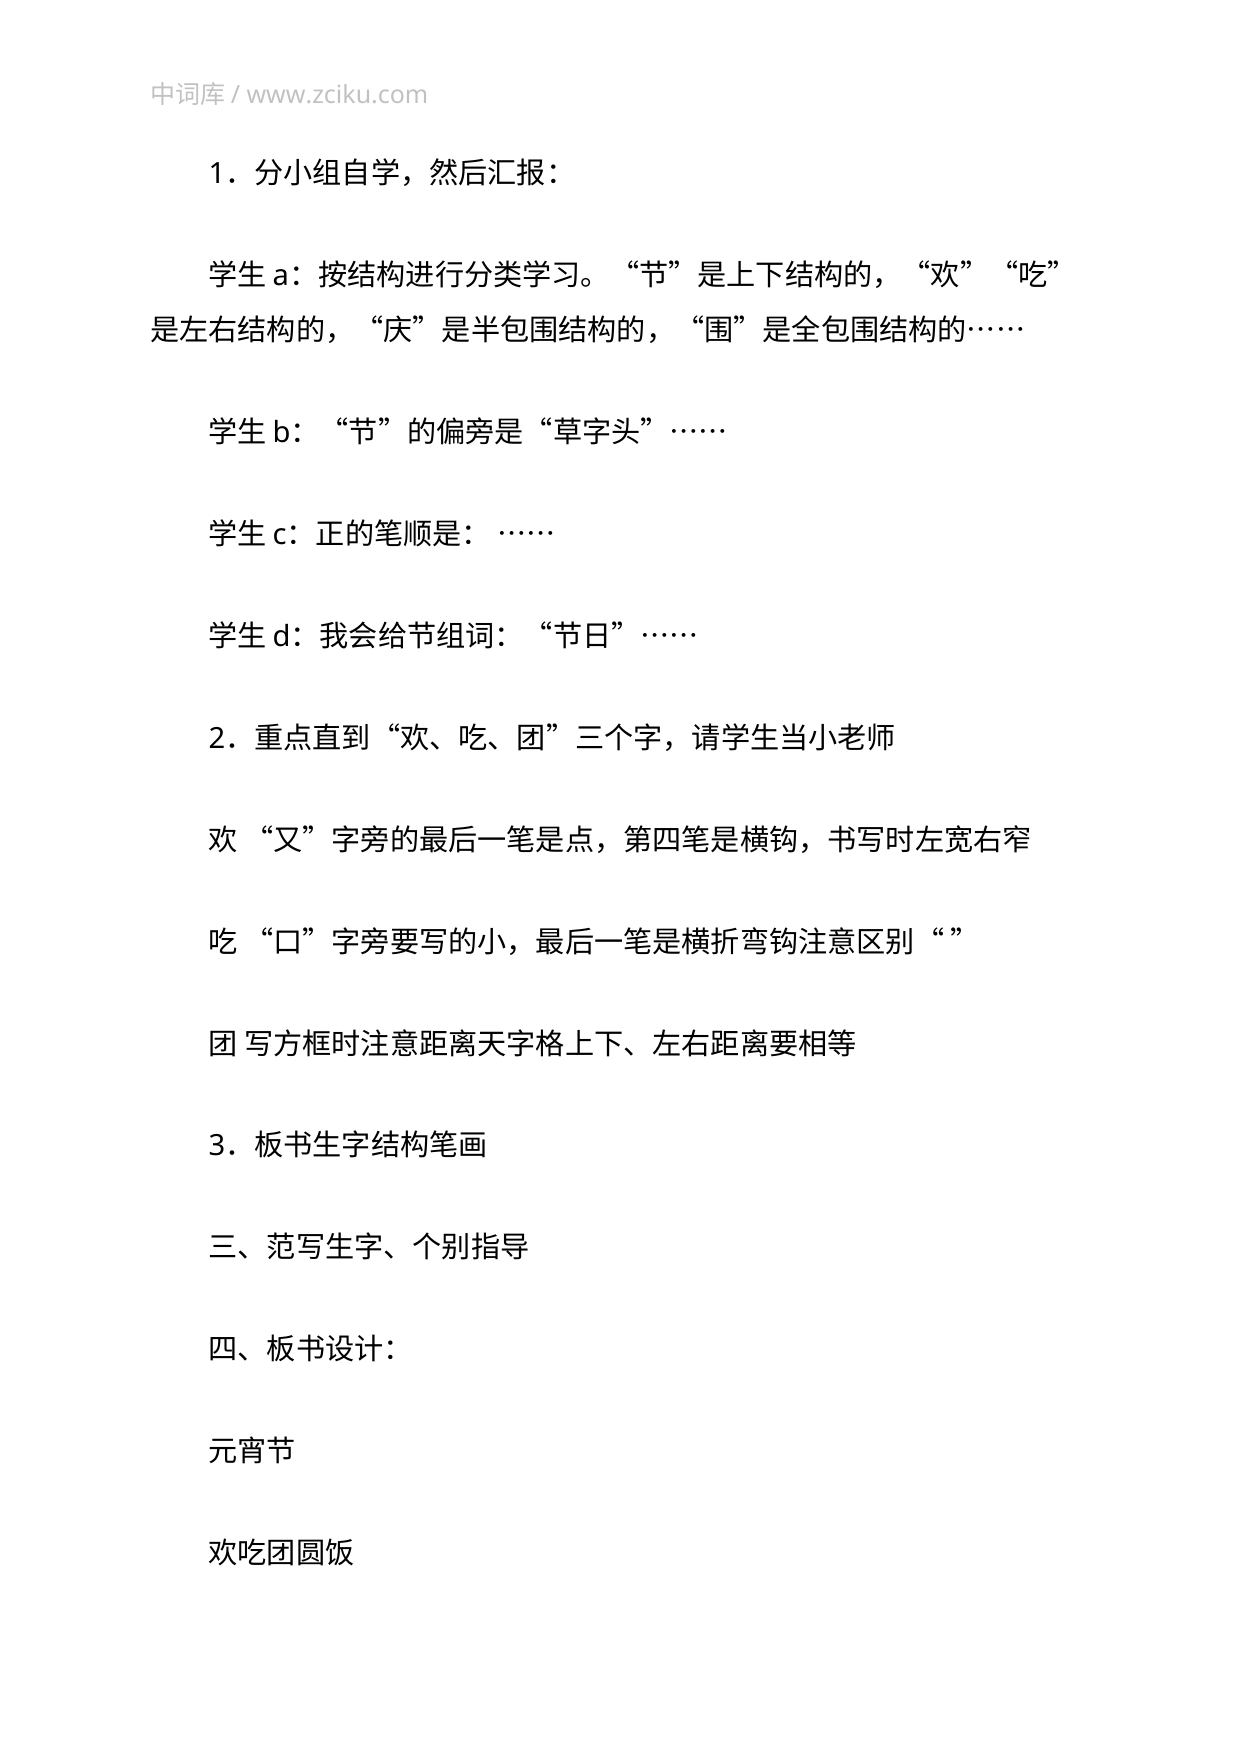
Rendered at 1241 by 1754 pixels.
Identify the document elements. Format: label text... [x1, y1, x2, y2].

text 欢吃团圆饭 [150, 1529, 1090, 1572]
text 吃 “口”字旁要写的小，最后一笔是横折弯钩注意区别“ ” [150, 918, 1090, 961]
text 学生a：按结构进行分类学习。“节”是上下结构的，“欢”“吃”是左右结构的，“庆”是半包围结构的，“围”是全包围结构的…… [150, 252, 1090, 349]
text 元宵节 [150, 1427, 1090, 1470]
text 学生c：正的笔顺是： …… [150, 511, 1090, 553]
text 2．重点直到“欢、吃、团”三个字，请学生当小老师 [150, 715, 1090, 757]
text 三、范写生字、个别指导 [150, 1224, 1090, 1266]
text 欢 “又”字旁的最后一笔是点，第四笔是横钩，书写时左宽右窄 [150, 817, 1090, 859]
text 学生d：我会给节组词：“节日”…… [150, 613, 1090, 655]
text 四、板书设计： [150, 1326, 1090, 1368]
text 1．分小组自学，然后汇报： [150, 150, 1090, 192]
text 3．板书生字结构笔画 [150, 1122, 1090, 1164]
text 学生b：“节”的偏旁是“草字头”…… [150, 409, 1090, 451]
text 团 写方框时注意距离天字格上下、左右距离要相等 [150, 1020, 1090, 1062]
